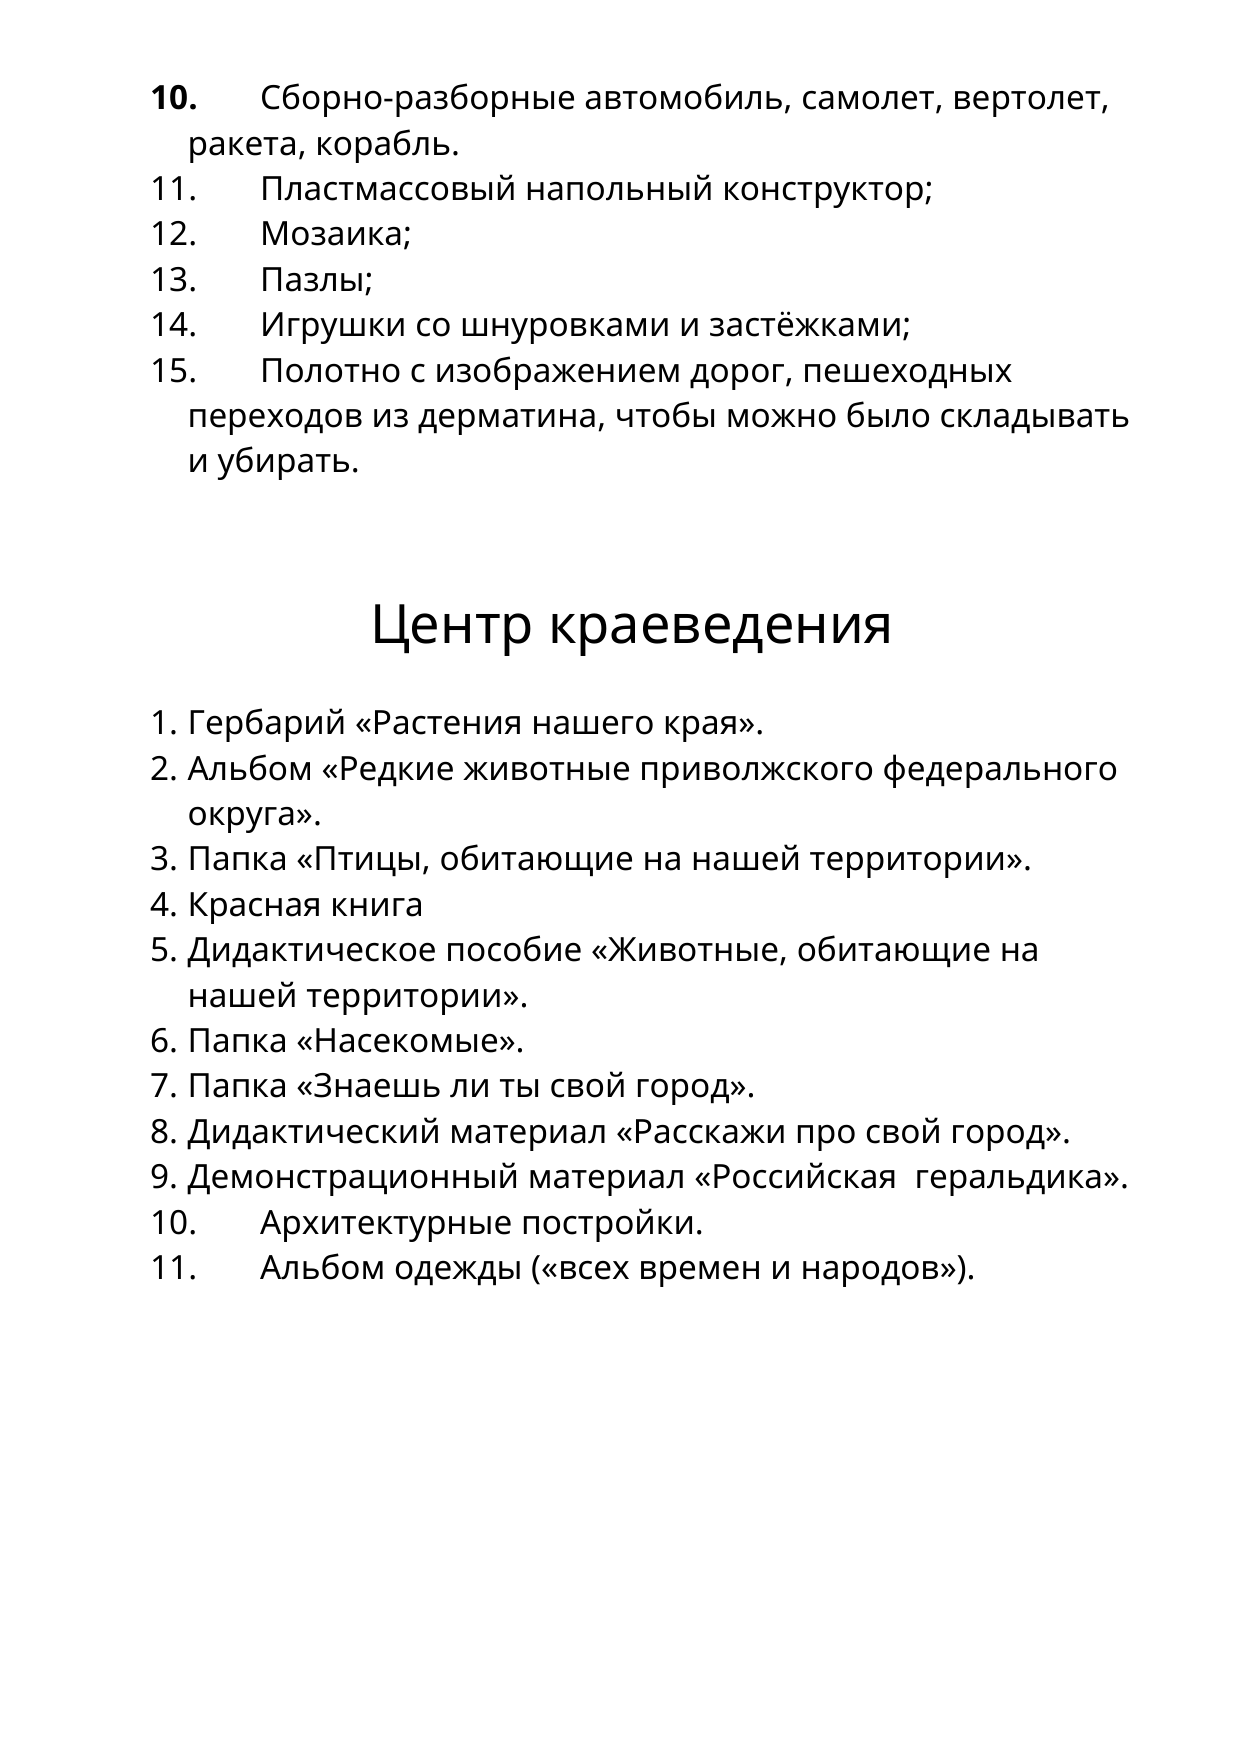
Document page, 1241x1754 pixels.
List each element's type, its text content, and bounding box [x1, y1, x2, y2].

list Сборно-разборные автомобиль, самолет, вертолет, ракета, корабль. [150, 74, 1152, 165]
text Центр краеведения [112, 586, 1152, 659]
list Папка «Знаешь ли ты свой город». [150, 1062, 1152, 1108]
list Архитектурные постройки. [150, 1198, 1152, 1244]
list Полотно с изображением дорог, пешеходных переходов из дерматина, чтобы можно было складывать и убирать. [150, 346, 1152, 483]
list Красная книга [150, 881, 1152, 926]
list Папка «Насекомые». [150, 1017, 1152, 1062]
list Альбом «Редкие животные приволжского федерального округа». [150, 744, 1152, 835]
list Пластмассовый напольный конструктор; [150, 165, 1152, 210]
list Дидактический материал «Расскажи про свой город». [150, 1108, 1152, 1153]
list Папка «Птицы, обитающие на нашей территории». [150, 835, 1152, 881]
list Демонстрационный материал «Российская геральдика». [150, 1153, 1152, 1198]
list Дидактическое пособие «Животные, обитающие на нашей территории». [150, 926, 1152, 1017]
list Альбом одежды («всех времен и народов»). [150, 1244, 1152, 1289]
list Игрушки со шнуровками и застёжками; [150, 301, 1152, 346]
list Пазлы; [150, 256, 1152, 301]
list Гербарий «Растения нашего края». [150, 699, 1152, 744]
list Мозаика; [150, 210, 1152, 256]
